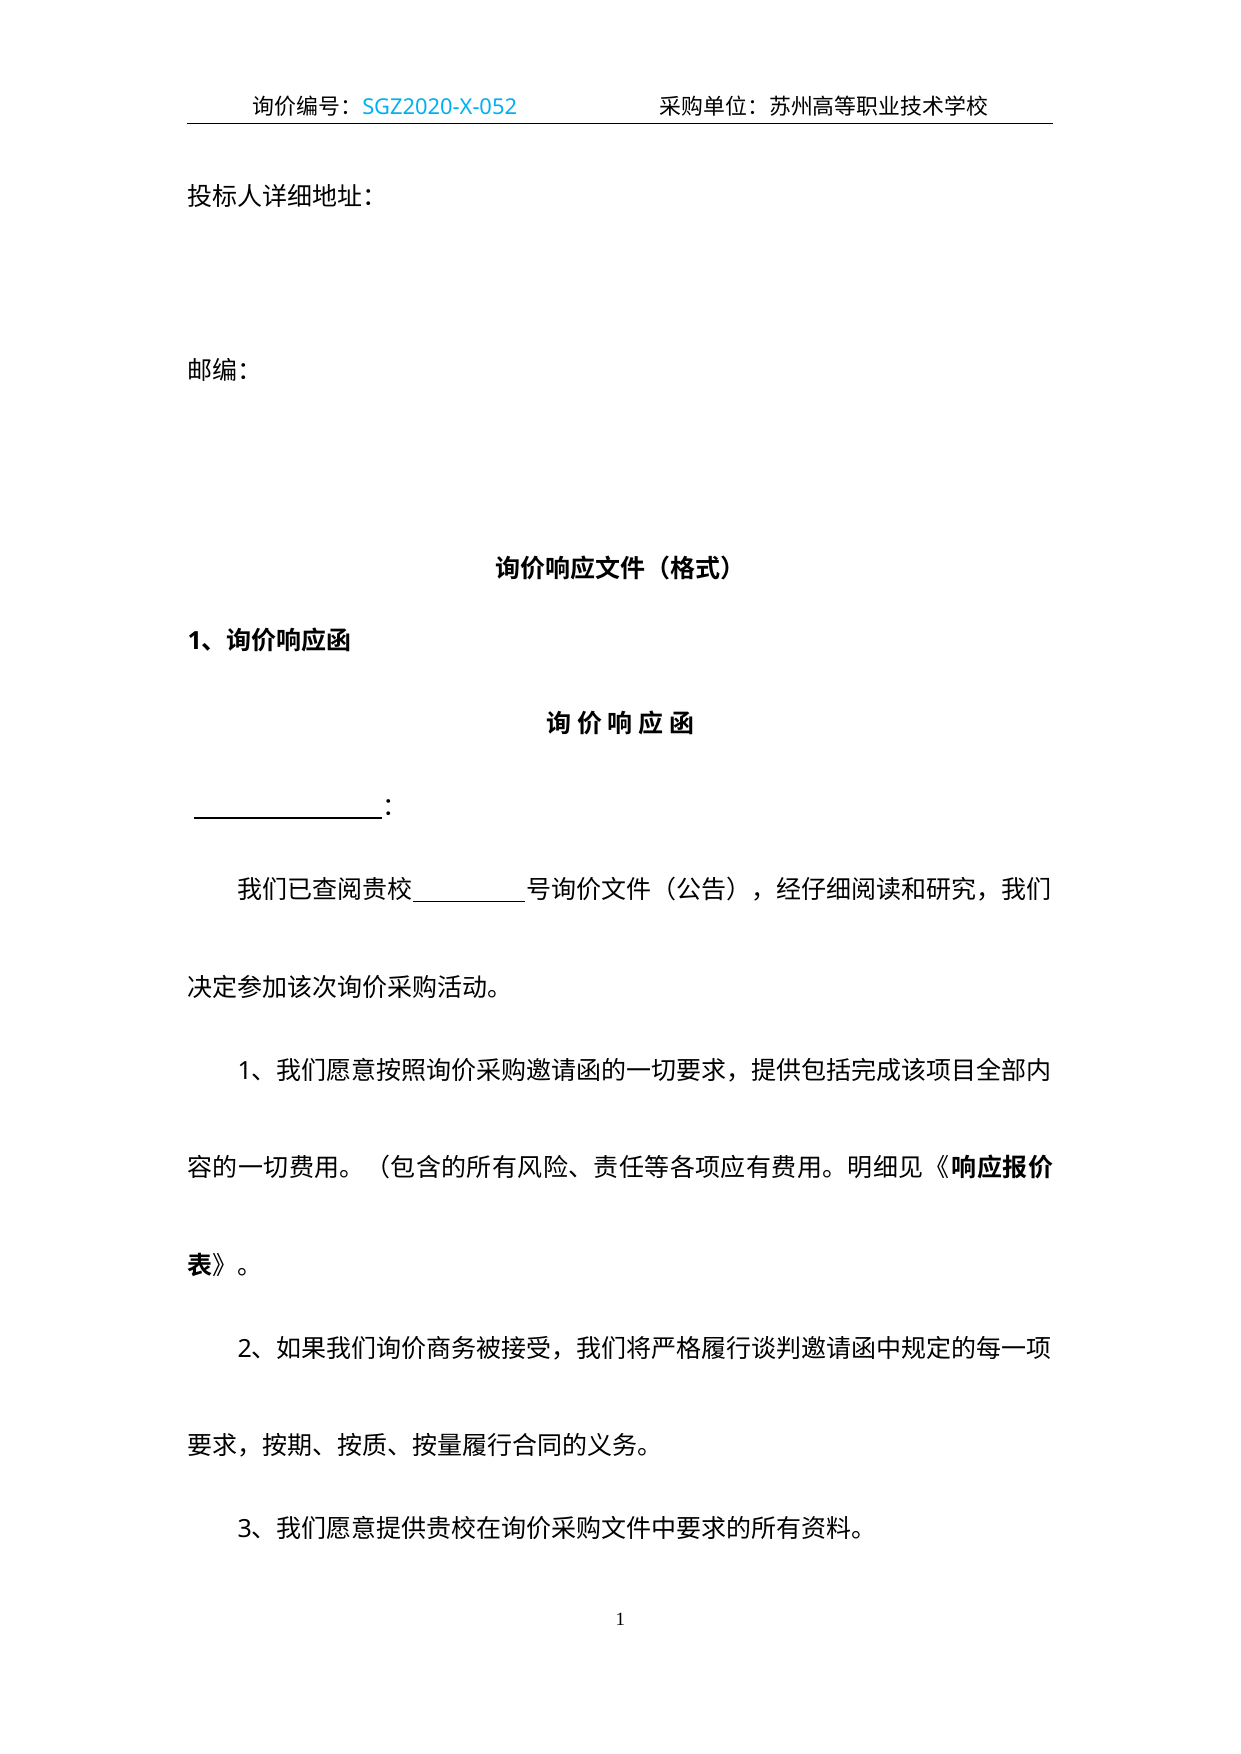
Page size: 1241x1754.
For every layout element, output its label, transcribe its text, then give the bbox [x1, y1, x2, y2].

text 3、我们愿意提供贵校在询价采购文件中要求的所有资料。 [187, 1494, 1053, 1559]
text 1、我们愿意按照询价采购邀请函的一切要求，提供包括完成该项目全部内容的一切费用。（包含的所有风险、责任等各项应有费用。明细见《响应报价表》。 [187, 1036, 1053, 1296]
text 1、询价响应函 [187, 606, 1053, 671]
title 询价响应文件（格式） [187, 534, 1053, 599]
text 投标人详细地址： [187, 162, 1053, 227]
text 2、如果我们询价商务被接受，我们将严格履行谈判邀请函中规定的每一项要求，按期、按质、按量履行合同的义务。 [187, 1314, 1053, 1476]
text 我们已查阅贵校 号询价文件（公告），经仔细阅读和研究，我们决定参加该次询价采购活动。 [187, 855, 1053, 1018]
text 询 价 响 应 函 [187, 689, 1053, 754]
text ： [187, 772, 1053, 837]
text 邮编： [187, 336, 1053, 401]
